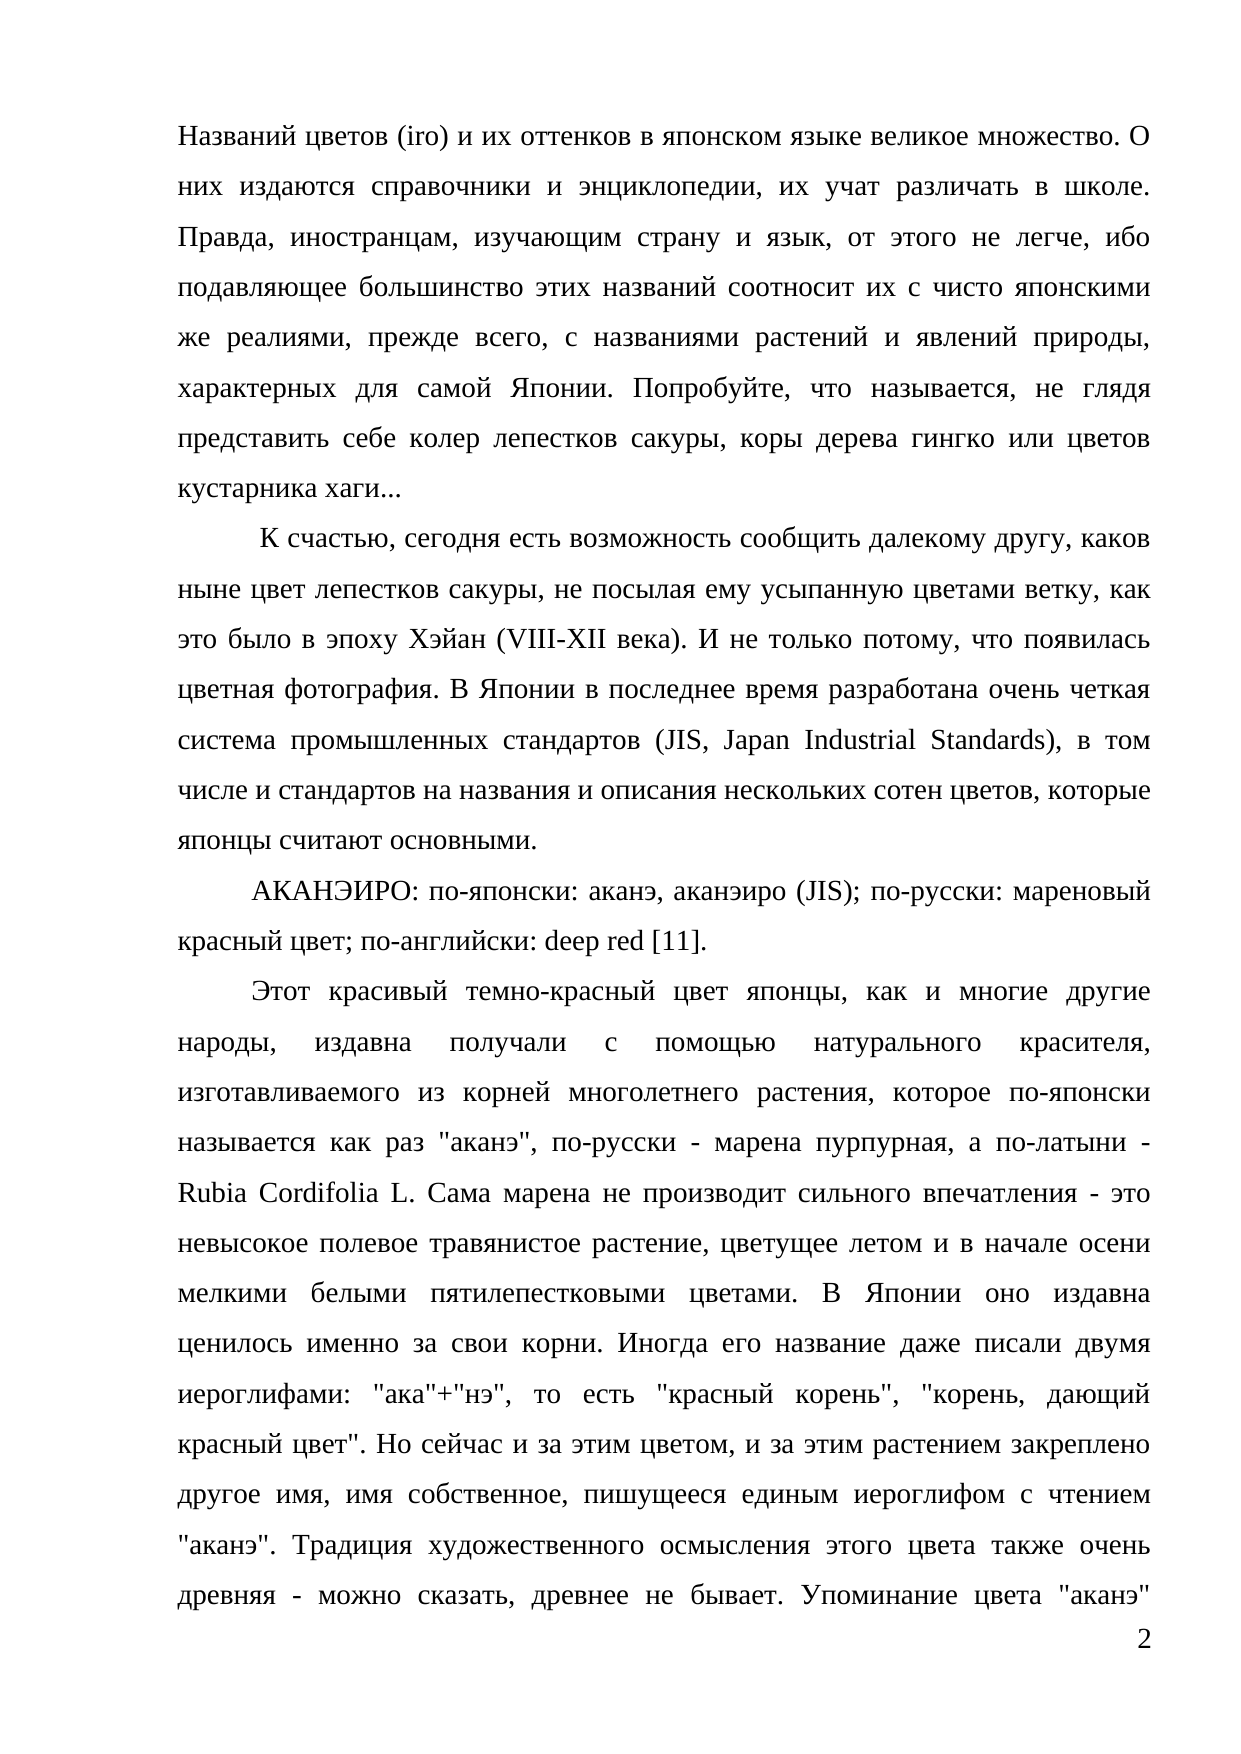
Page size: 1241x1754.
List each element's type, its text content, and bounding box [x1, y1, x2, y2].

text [177, 118, 1152, 504]
text АКАНЭИРО: по-японски: аканэ, аканэиро (JIS); по-русски: мареновый красный цвет; по-английски: deep red [11]. [177, 873, 1152, 957]
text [177, 973, 1152, 1611]
text К счастью, сегодня есть возможность сообщить далекому другу, каков ныне цвет лепестков сакуры, не посылая ему усыпанную цветами ветку, как это было в эпоху Хэйан (VIII-XII века). И не только потому, что появилась цветная фотография. В Японии в последнее время разработана очень четкая система промышленных стандартов (JIS, Japan Industrial Standards), в том числе и стандартов на названия и описания нескольких сотен цветов, которые японцы считают основными. [177, 521, 1152, 856]
